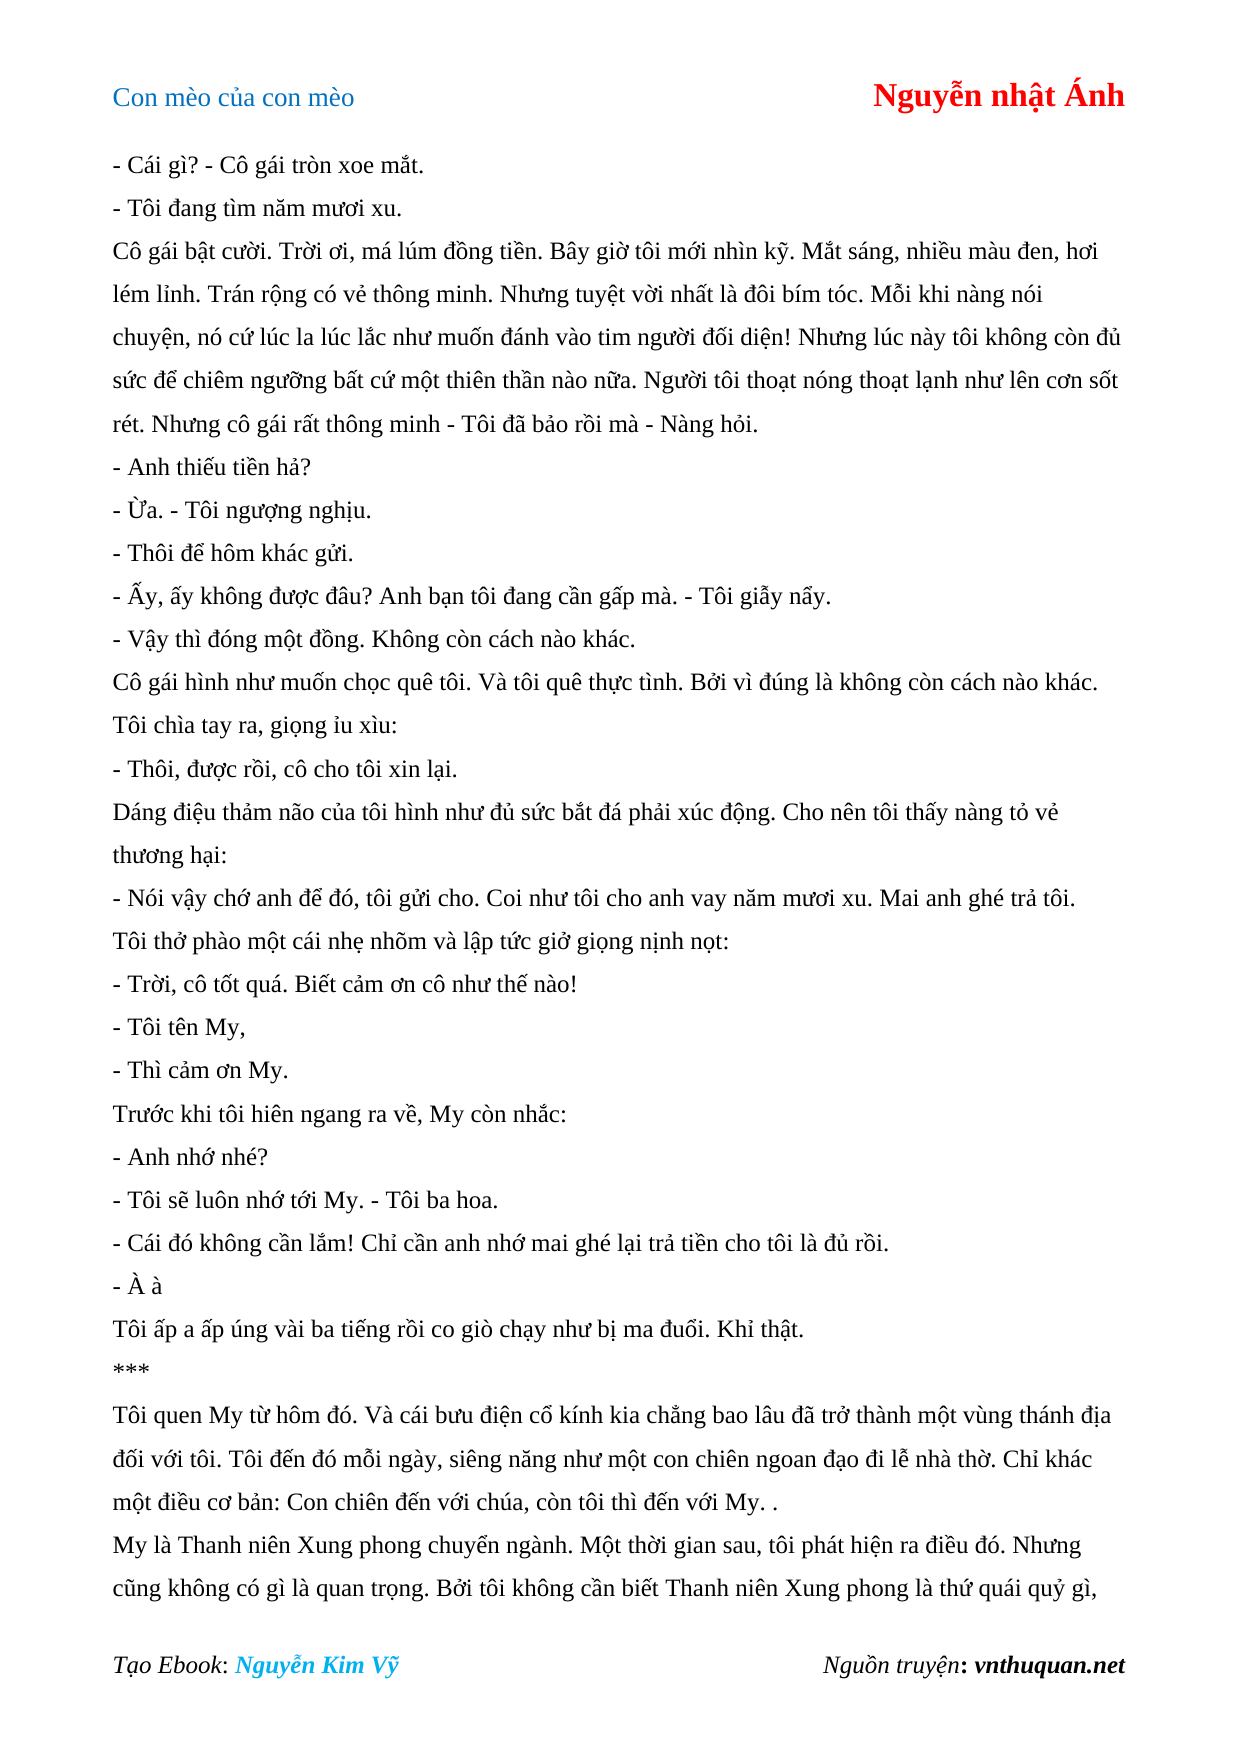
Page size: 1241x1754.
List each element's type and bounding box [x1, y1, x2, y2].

text [112, 150, 1128, 1602]
